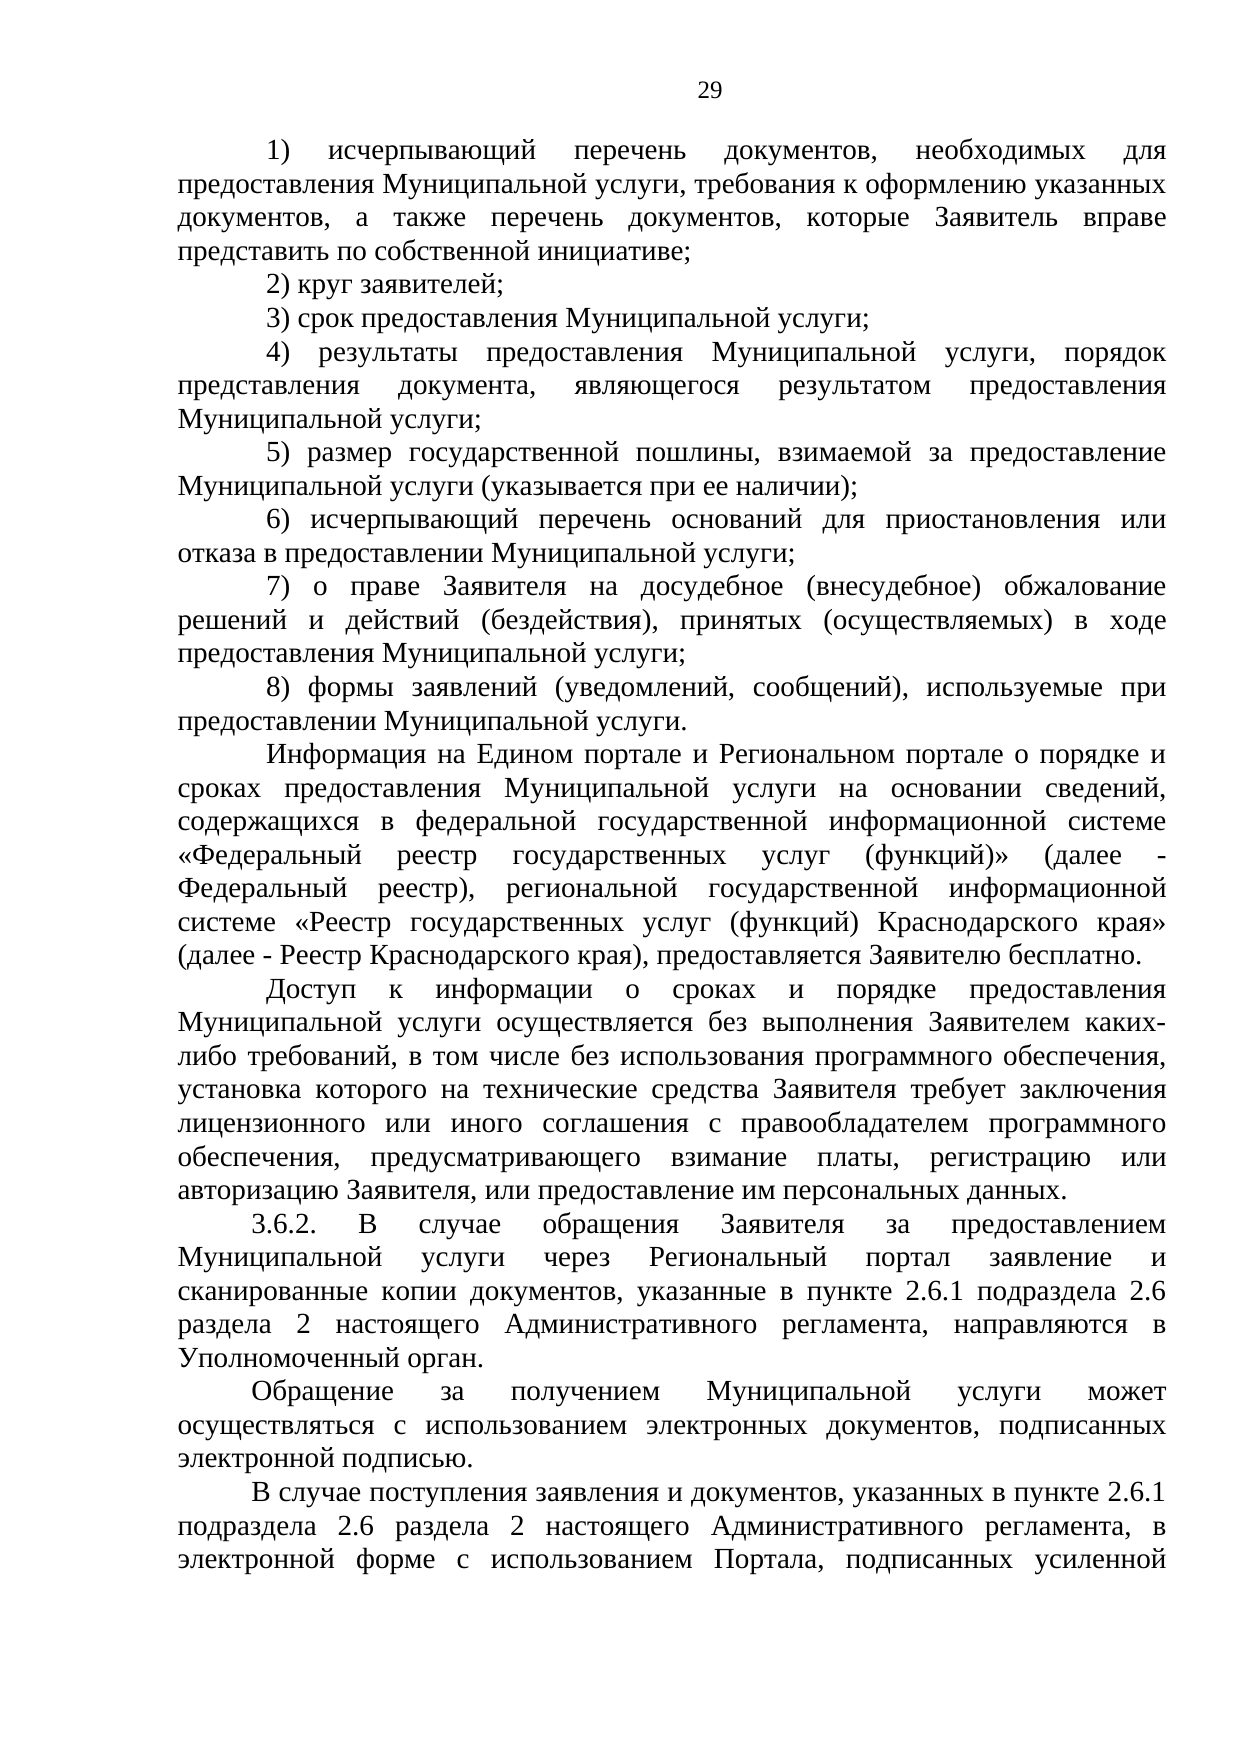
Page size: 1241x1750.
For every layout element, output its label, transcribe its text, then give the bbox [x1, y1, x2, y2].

text Доступ к информации о сроках и порядке предоставления Муниципальной услуги осуществляется без выполнения Заявителем каких-либо требований, в том числе без использования программного обеспечения, установка которого на технические средства Заявителя требует заключения лицензионного или иного соглашения с правообладателем программного обеспечения, предусматривающего взимание платы, регистрацию или авторизацию Заявителя, или предоставление им персональных данных. [177, 971, 1167, 1206]
text Обращение за получением Муниципальной услуги может осуществляться с использованием электронных документов, подписанных электронной подписью. [177, 1373, 1167, 1474]
text 5) размер государственной пошлины, взимаемой за предоставление Муниципальной услуги (указывается при ее наличии); [177, 434, 1167, 501]
text Информация на Едином портале и Региональном портале о порядке и сроках предоставления Муниципальной услуги на основании сведений, содержащихся в федеральной государственной информационной системе «Федеральный реестр государственных услуг (функций)» (далее - Федеральный реестр), региональной государственной информационной системе «Реестр государственных услуг (функций) Краснодарского края» (далее - Реестр Краснодарского края), предоставляется Заявителю бесплатно. [177, 736, 1167, 971]
text 3.6.2. В случае обращения Заявителя за предоставлением Муниципальной услуги через Региональный портал заявление и сканированные копии документов, указанные в пункте 2.6.1 подраздела 2.6 раздела 2 настоящего Административного регламента, направляются в Уполномоченный орган. [177, 1206, 1167, 1373]
text 1) исчерпывающий перечень документов, необходимых для предоставления Муниципальной услуги, требования к оформлению указанных документов, а также перечень документов, которые Заявитель вправе представить по собственной инициативе; [177, 132, 1167, 267]
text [177, 1474, 1167, 1575]
text 7) о праве Заявителя на досудебное (внесудебное) обжалование решений и действий (бездействия), принятых (осуществляемых) в ходе предоставления Муниципальной услуги; [177, 568, 1167, 669]
text 4) результаты предоставления Муниципальной услуги, порядок представления документа, являющегося результатом предоставления Муниципальной услуги; [177, 334, 1167, 434]
text 6) исчерпывающий перечень оснований для приостановления или отказа в предоставлении Муниципальной услуги; [177, 501, 1167, 568]
text 3) срок предоставления Муниципальной услуги; [177, 300, 1167, 334]
text 2) круг заявителей; [177, 267, 1167, 300]
text 8) формы заявлений (уведомлений, сообщений), используемые при предоставлении Муниципальной услуги. [177, 669, 1167, 736]
